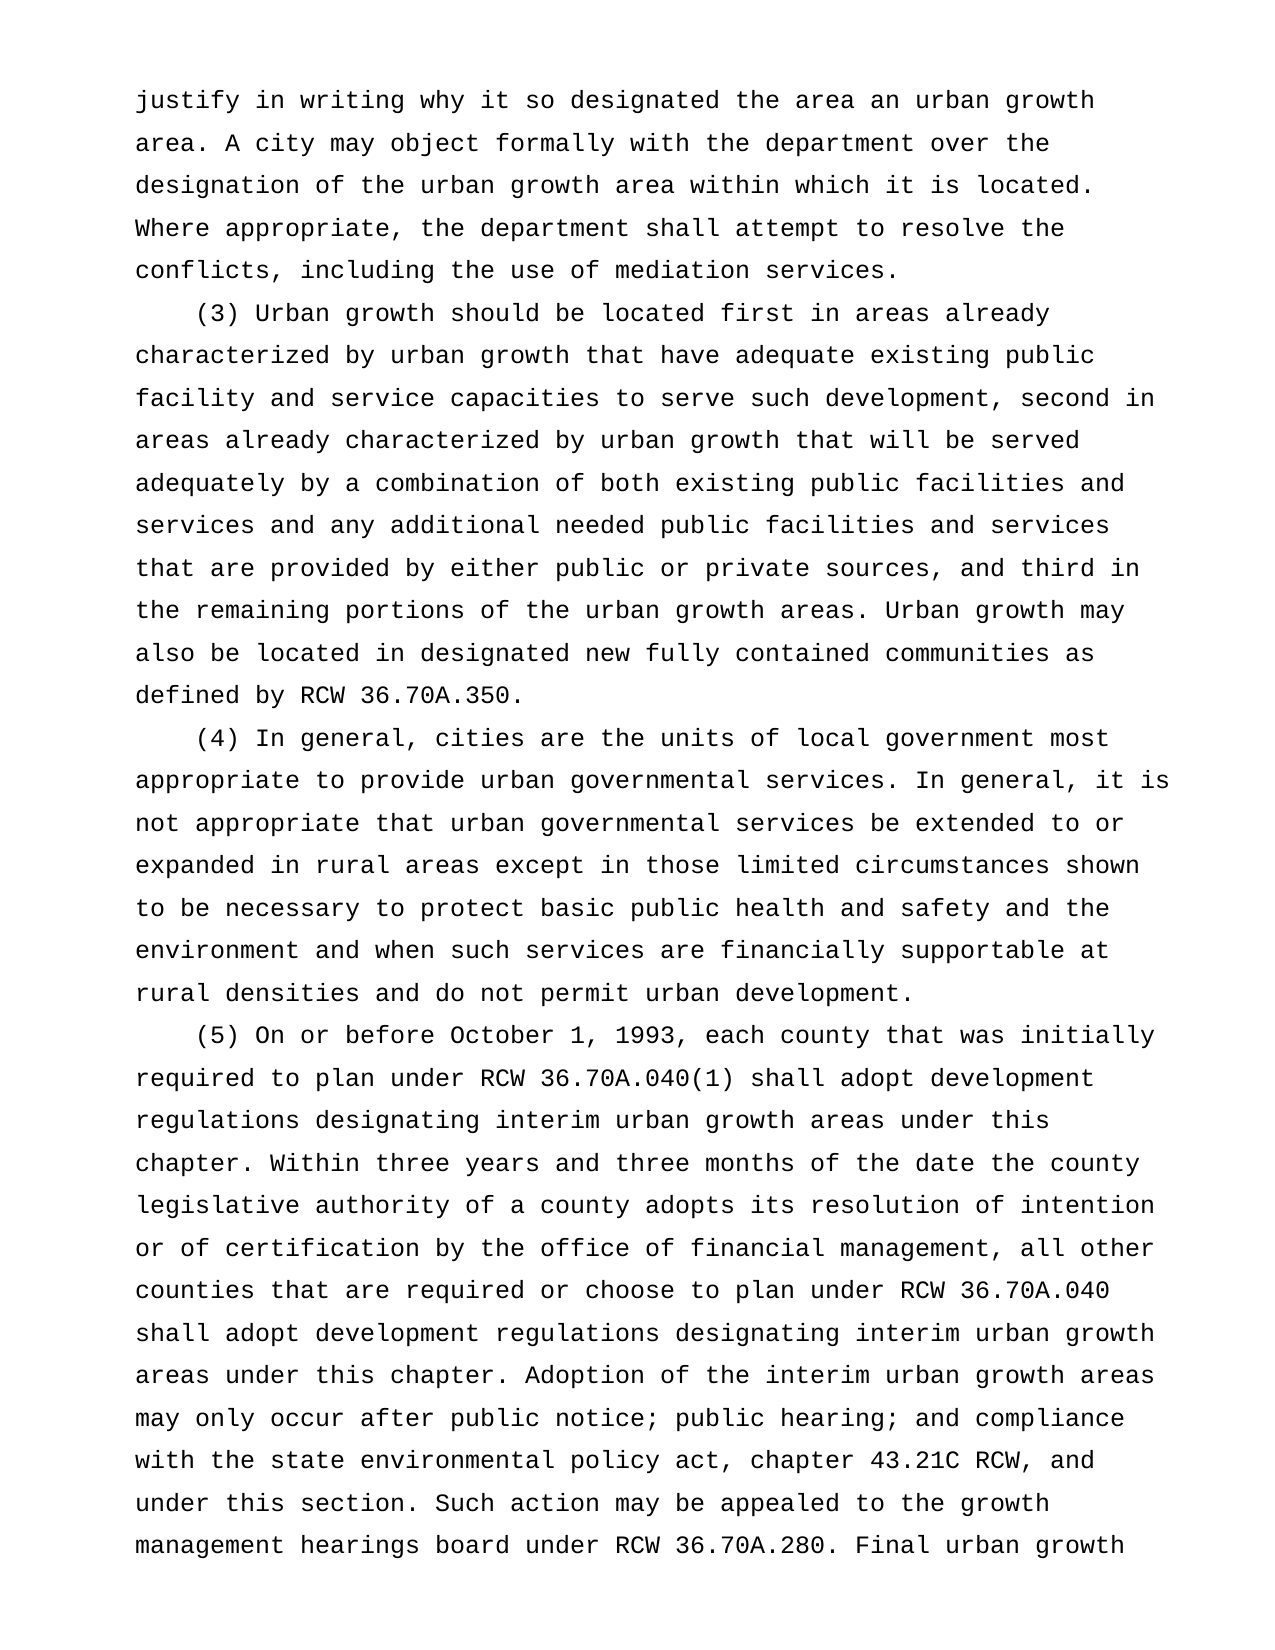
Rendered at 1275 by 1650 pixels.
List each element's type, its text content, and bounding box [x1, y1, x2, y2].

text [135, 75, 1170, 287]
text (4) In general, cities are the units of local government most appropriate to provide urban governmental services. In general, it is not appropriate that urban governmental services be extended to or expanded in rural areas except in those limited circumstances shown to be necessary to protect basic public health and safety and the environment and when such services are financially supportable at rural densities and do not permit urban development. [135, 712, 1170, 1010]
text (3) Urban growth should be located first in areas already characterized by urban growth that have adequate existing public facility and service capacities to serve such development, second in areas already characterized by urban growth that will be served adequately by a combination of both existing public facilities and services and any additional needed public facilities and services that are provided by either public or private sources, and third in the remaining portions of the urban growth areas. Urban growth may also be located in designated new fully contained communities as defined by RCW 36.70A.350. [135, 287, 1170, 712]
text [135, 1010, 1170, 1562]
